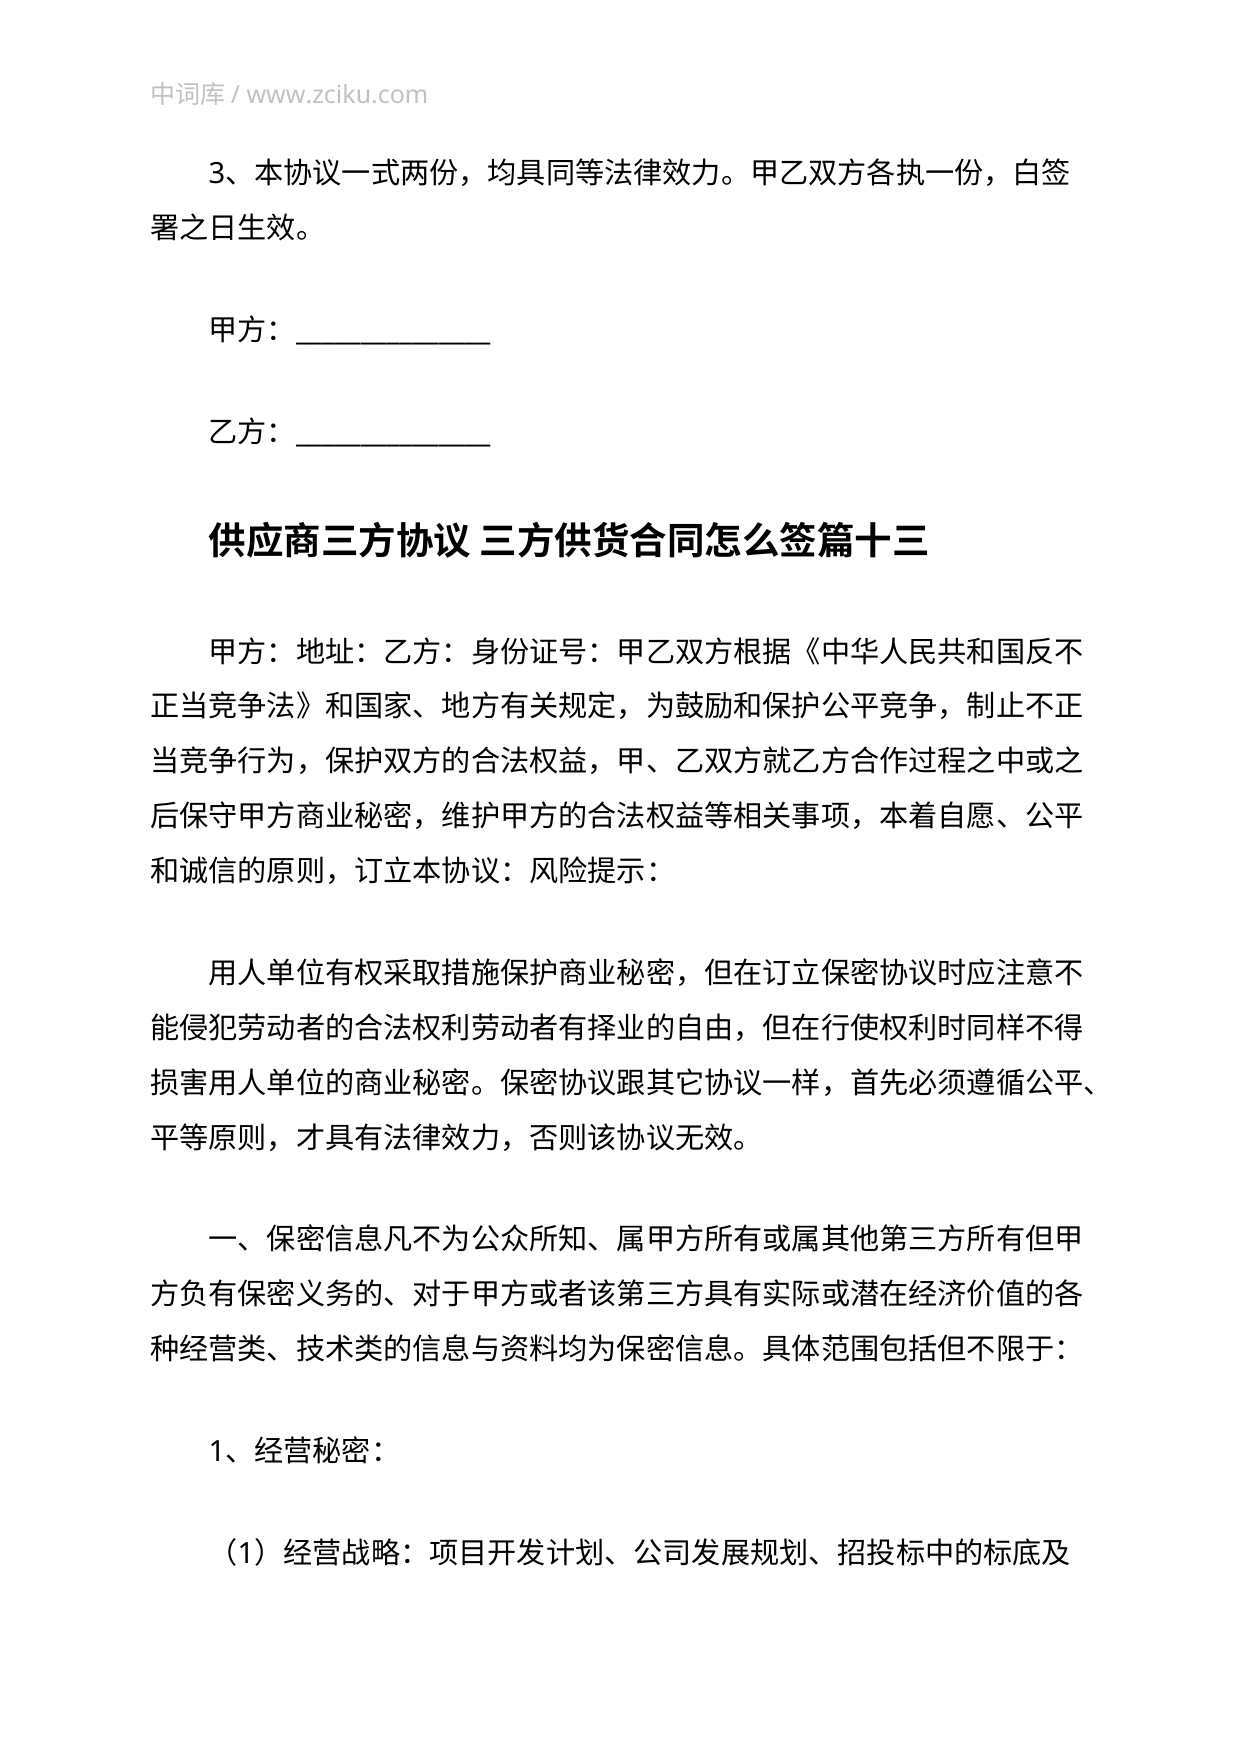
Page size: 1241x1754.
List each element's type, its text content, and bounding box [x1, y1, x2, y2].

text 1、经营秘密： [150, 1427, 1090, 1470]
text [150, 1529, 1090, 1572]
text 3、本协议一式两份，均具同等法律效力。甲乙双方各执一份，白签署之日生效。 [150, 150, 1090, 247]
text 用人单位有权采取措施保护商业秘密，但在订立保密协议时应注意不能侵犯劳动者的合法权利劳动者有择业的自由，但在行使权利时同样不得损害用人单位的商业秘密。保密协议跟其它协议一样，首先必须遵循公平、平等原则，才具有法律效力，否则该协议无效。 [150, 949, 1090, 1156]
text 甲方：地址：乙方：身份证号：甲乙双方根据《中华人民共和国反不正当竞争法》和国家、地方有关规定，为鼓励和保护公平竞争，制止不正当竞争行为，保护双方的合法权益，甲、乙双方就乙方合作过程之中或之后保守甲方商业秘密，维护甲方的合法权益等相关事项，本着自愿、公平和诚信的原则，订立本协议：风险提示： [150, 628, 1090, 890]
text 乙方：_______________ [150, 409, 1090, 451]
text 供应商三方协议 三方供货合同怎么签篇十三 [150, 511, 1090, 565]
text 甲方：_______________ [150, 307, 1090, 349]
text 一、保密信息凡不为公众所知、属甲方所有或属其他第三方所有但甲方负有保密义务的、对于甲方或者该第三方具有实际或潜在经济价值的各种经营类、技术类的信息与资料均为保密信息。具体范围包括但不限于： [150, 1216, 1090, 1368]
